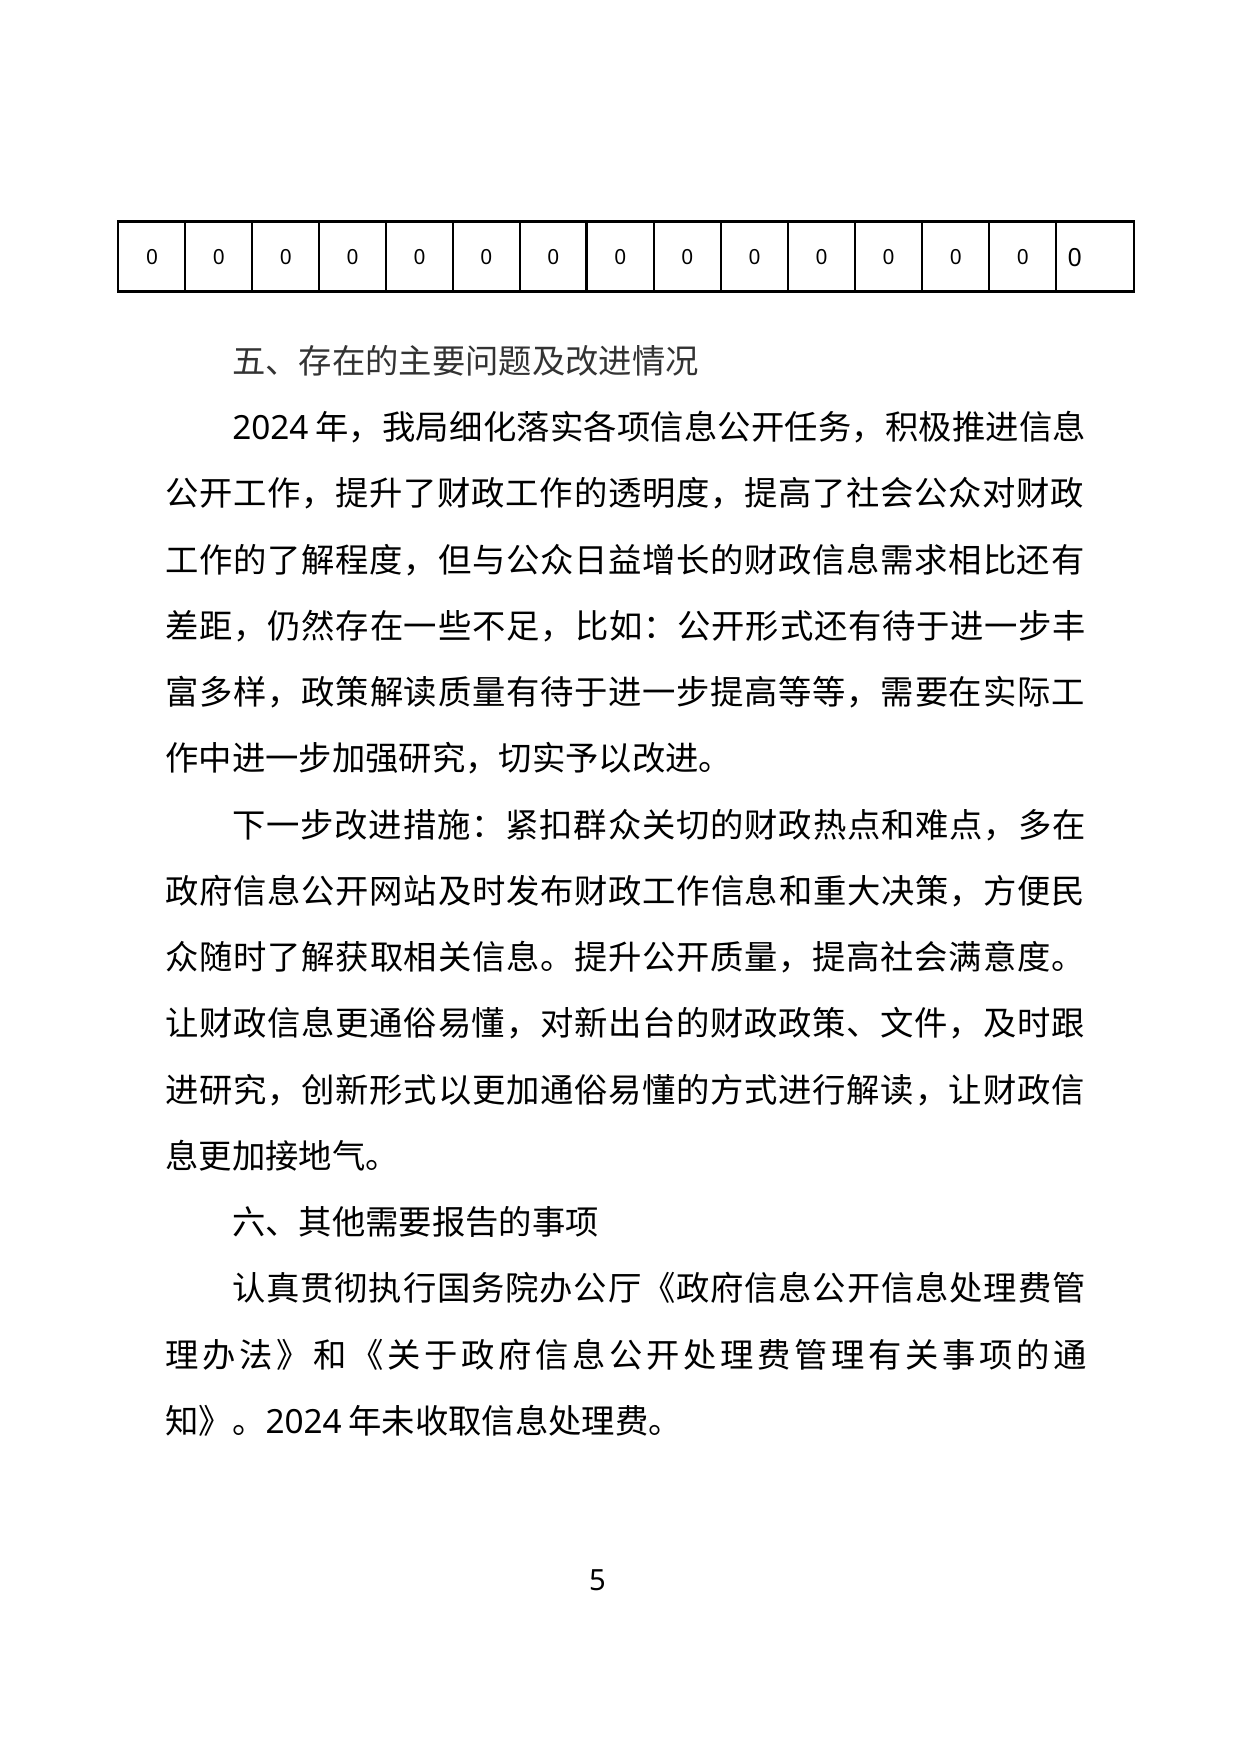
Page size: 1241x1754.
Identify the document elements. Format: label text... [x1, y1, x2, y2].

table_cell 0 [320, 223, 385, 290]
text 2024年，我局细化落实各项信息公开任务，积极推进信息公开工作，提升了财政工作的透明度，提高了社会公众对财政工作的了解程度，但与公众日益增长的财政信息需求相比还有差距，仍然存在一些不足，比如：公开形式还有待于进一步丰富多样，政策解读质量有待于进一步提高等等，需要在实际工作中进一步加强研究，切实予以改进。 [165, 392, 1087, 789]
table_cell 0 [588, 223, 653, 290]
table_cell 0 [454, 223, 519, 290]
table_cell 0 [990, 223, 1055, 290]
table_cell 0 [655, 223, 720, 290]
text 认真贯彻执行国务院办公厅《政府信息公开信息处理费管理办法》和《关于政府信息公开处理费管理有关事项的通知》。2024年未收取信息处理费。 [165, 1253, 1087, 1452]
text 六、其他需要报告的事项 [165, 1187, 1087, 1253]
list 五、存在的主要问题及改进情况 [165, 326, 1087, 392]
table_cell 0 [387, 223, 452, 290]
table_cell 0 [186, 223, 251, 290]
table_cell 0 [856, 223, 921, 290]
table_cell 0 [722, 223, 787, 290]
text 下一步改进措施：紧扣群众关切的财政热点和难点，多在政府信息公开网站及时发布财政工作信息和重大决策，方便民众随时了解获取相关信息。提升公开质量，提高社会满意度。让财政信息更通俗易懂，对新出台的财政政策、文件，及时跟进研究，创新形式以更加通俗易懂的方式进行解读，让财政信息更加接地气。 [165, 789, 1087, 1187]
table_cell 0 [789, 223, 854, 290]
table_cell 0 [521, 223, 585, 290]
table_cell 0 [119, 223, 184, 290]
table_cell 0 [253, 223, 318, 290]
table_cell 0 [923, 223, 988, 290]
table_cell 0 [1057, 223, 1133, 290]
